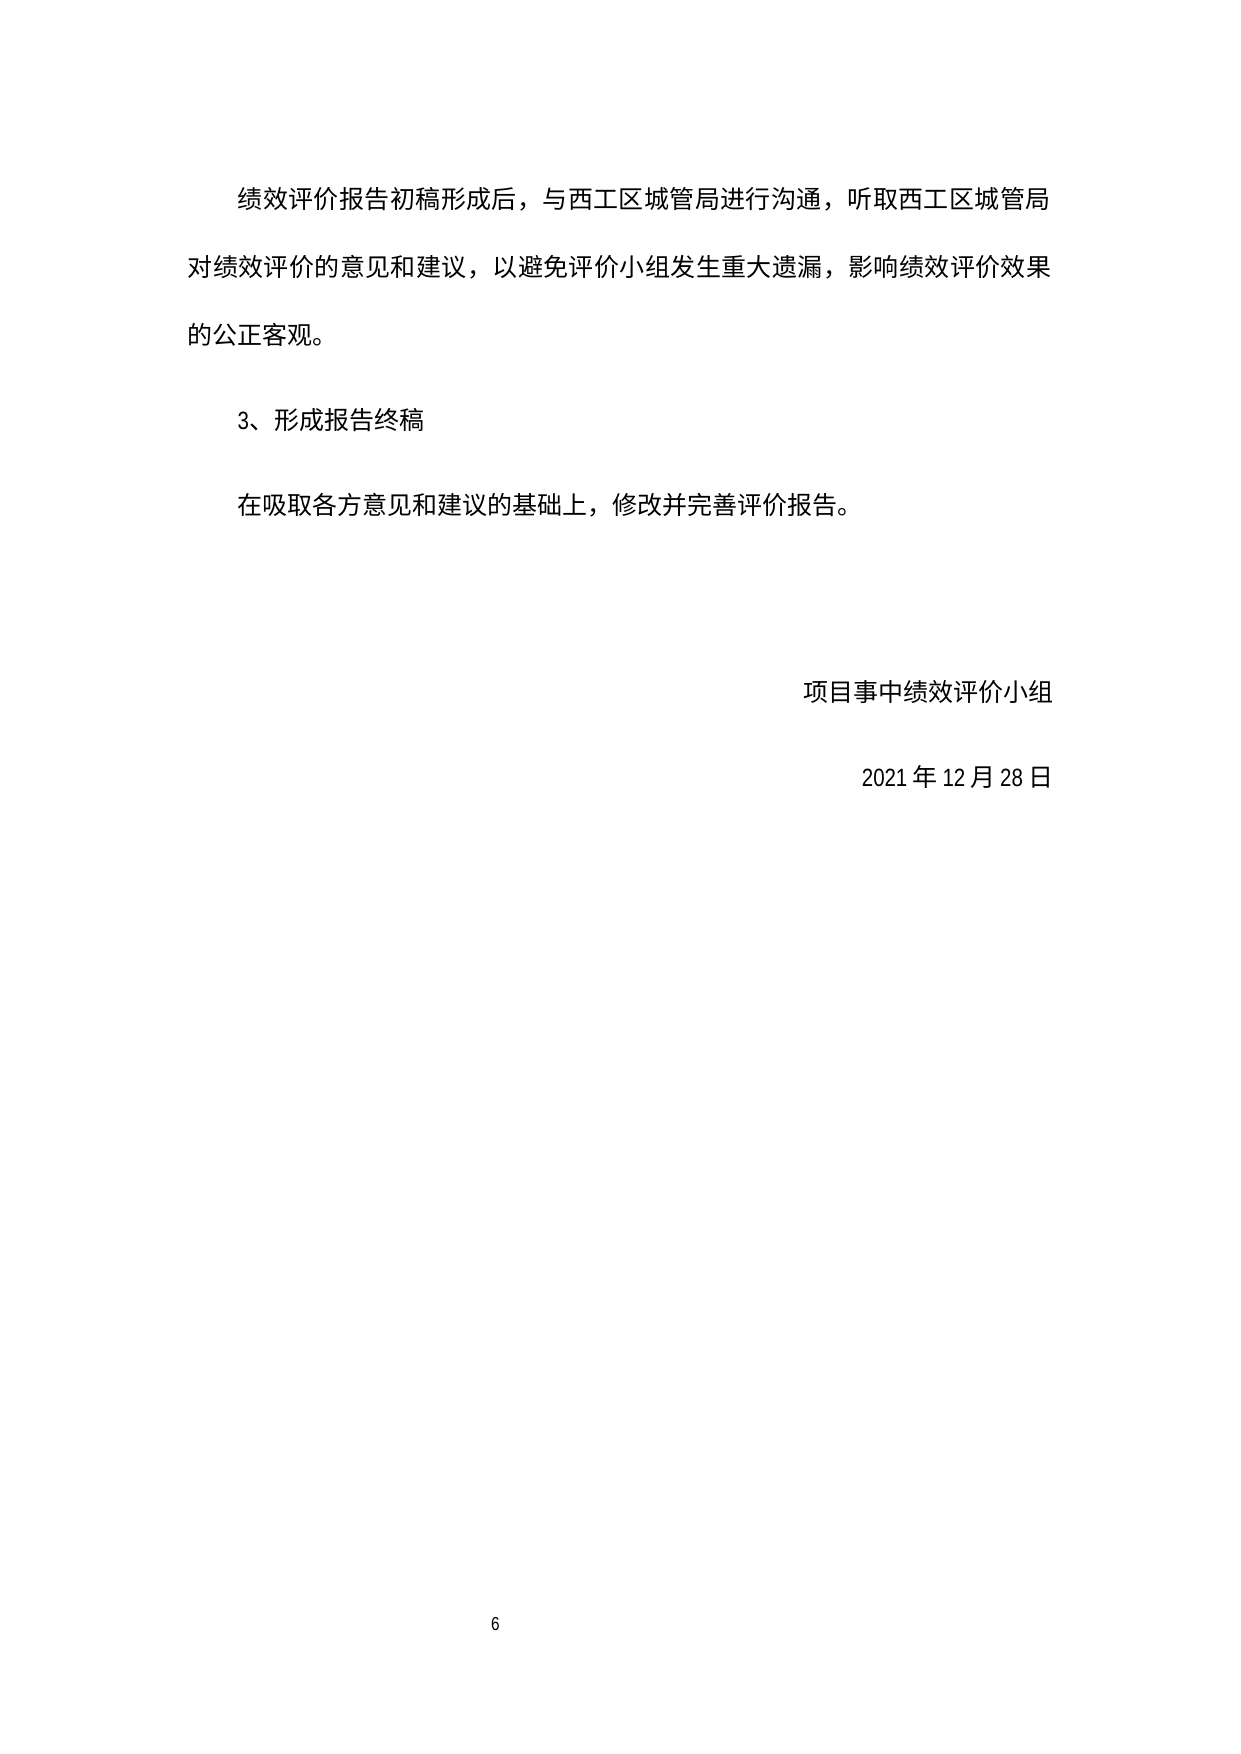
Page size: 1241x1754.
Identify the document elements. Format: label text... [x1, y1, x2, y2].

text 2021年12月28日 [187, 741, 1053, 809]
text 绩效评价报告初稿形成后，与西工区城管局进行沟通，听取西工区城管局对绩效评价的意见和建议，以避免评价小组发生重大遗漏，影响绩效评价效果的公正客观。 [187, 164, 1053, 368]
text 项目事中绩效评价小组 [187, 656, 1053, 724]
text 在吸取各方意见和建议的基础上，修改并完善评价报告。 [187, 469, 1053, 537]
text 3、形成报告终稿 [187, 384, 1053, 452]
